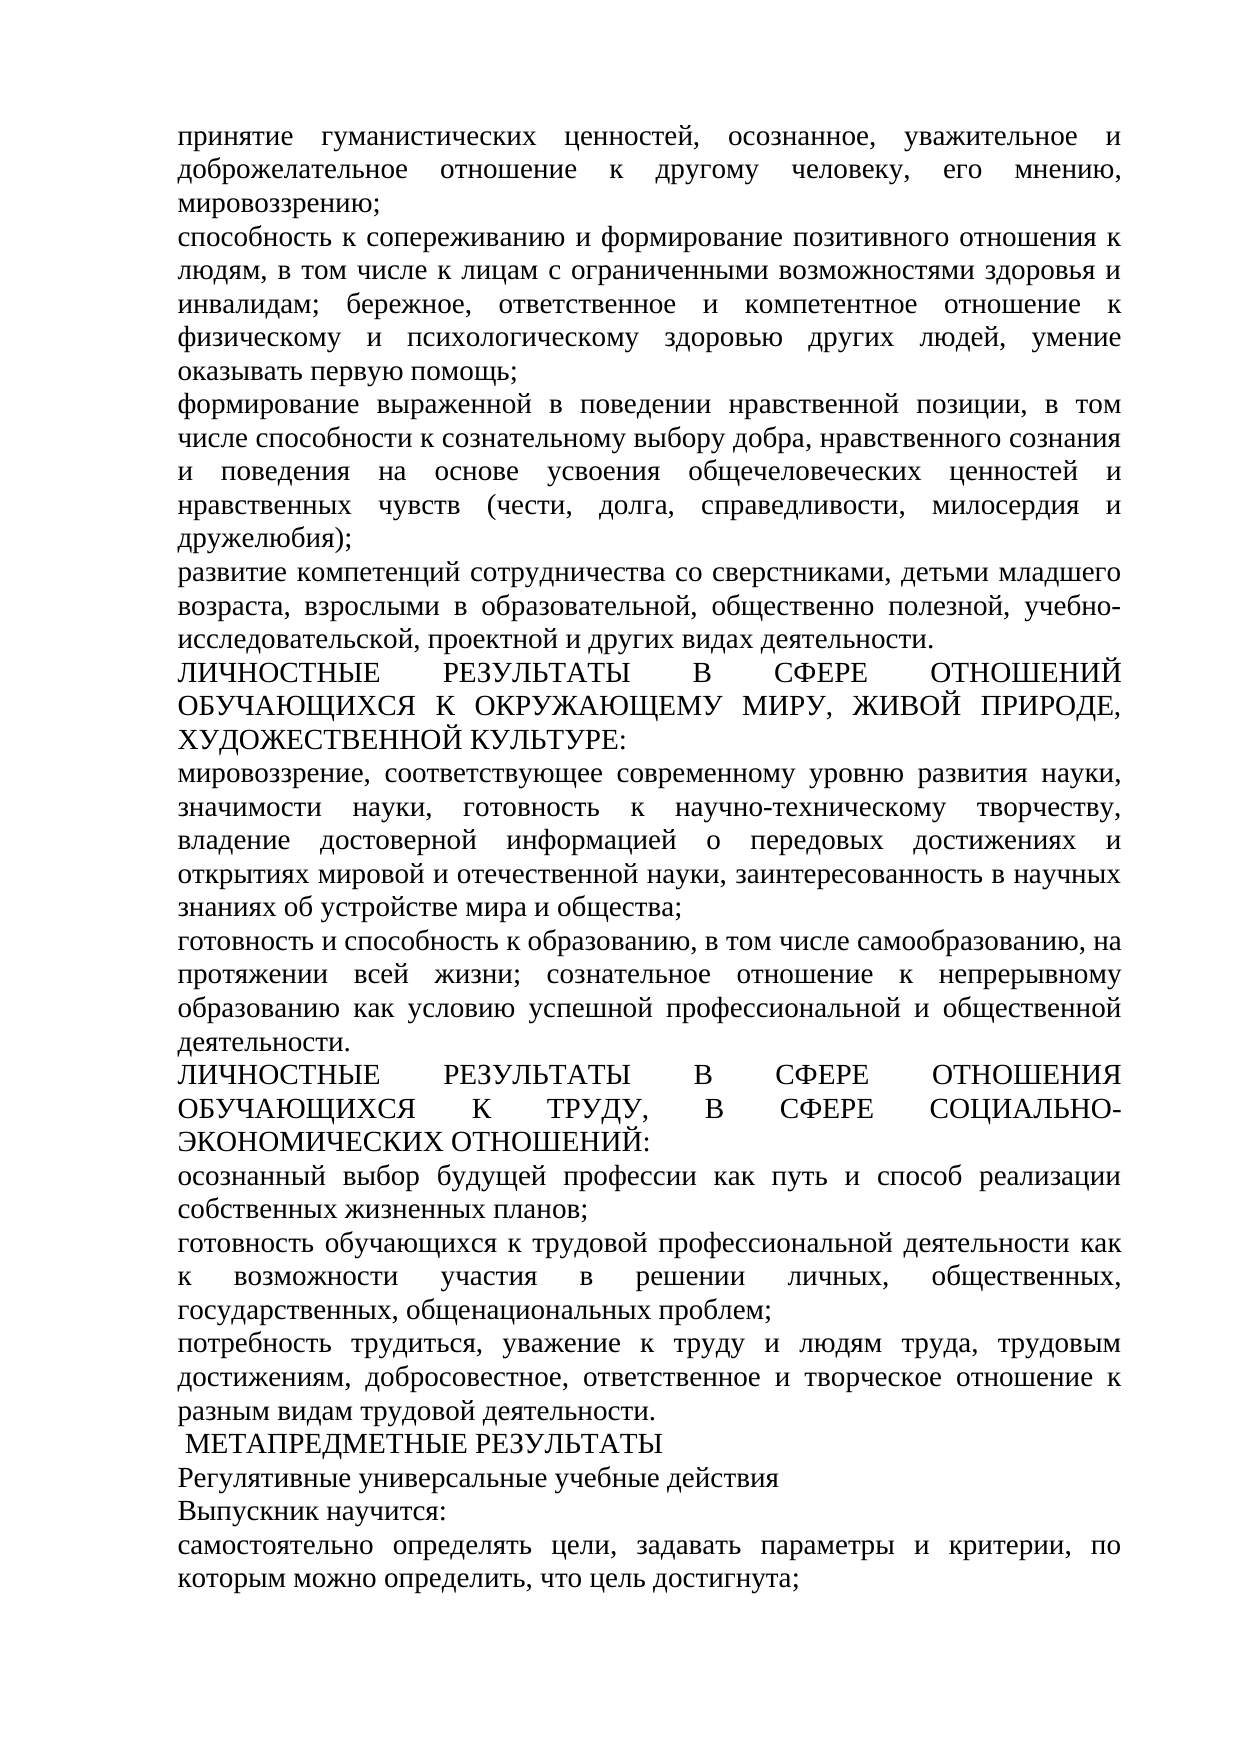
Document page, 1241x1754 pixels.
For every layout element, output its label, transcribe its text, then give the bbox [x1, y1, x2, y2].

text осознанный выбор будущей профессии как путь и способ реализации собственных жизненных планов; [177, 1158, 1122, 1225]
text потребность трудиться, уважение к труду и людям труда, трудовым достижениям, добросовестное, ответственное и творческое отношение к разным видам трудовой деятельности. [177, 1326, 1122, 1426]
text формирование выраженной в поведении нравственной позиции, в том числе способности к сознательному выбору добра, нравственного сознания и поведения на основе усвоения общечеловеческих ценностей и нравственных чувств (чести, долга, справедливости, милосердия и дружелюбия); [177, 386, 1122, 554]
text готовность и способность к образованию, в том числе самообразованию, на протяжении всей жизни; сознательное отношение к непрерывному образованию как условию успешной профессиональной и общественной деятельности. [177, 923, 1122, 1057]
text Выпускник научится: [177, 1493, 1122, 1527]
text самостоятельно определять цели, задавать параметры и критерии, по которым можно определить, что цель достигнута; [177, 1527, 1122, 1594]
text принятие гуманистических ценностей, осознанное, уважительное и доброжелательное отношение к другому человеку, его мнению, мировоззрению; [177, 118, 1122, 219]
text мировоззрение, соответствующее современному уровню развития науки, значимости науки, готовность к научно-техническому творчеству, владение достоверной информацией о передовых достижениях и открытиях мировой и отечественной науки, заинтересованность в научных знаниях об устройстве мира и общества; [177, 755, 1122, 923]
text готовность обучающихся к трудовой профессиональной деятельности как к возможности участия в решении личных, общественных, государственных, общенациональных проблем; [177, 1225, 1122, 1326]
text Личностные результаты в сфере отношения обучающихся к труду, в сфере социально-экономических отношений: [177, 1057, 1122, 1158]
text Регулятивные универсальные учебные действия [177, 1460, 1122, 1493]
text Личностные результаты в сфере отношений обучающихся к окружающему миру, живой природе, художественной культуре: [177, 655, 1122, 755]
text развитие компетенций сотрудничества со сверстниками, детьми младшего возраста, взрослыми в образовательной, общественно полезной, учебно-исследовательской, проектной и других видах деятельности. [177, 554, 1122, 655]
text Метапредметные результаты [177, 1426, 1122, 1460]
text способность к сопереживанию и формирование позитивного отношения к людям, в том числе к лицам с ограниченными возможностями здоровья и инвалидам; бережное, ответственное и компетентное отношение к физическому и психологическому здоровью других людей, умение оказывать первую помощь; [177, 219, 1122, 386]
